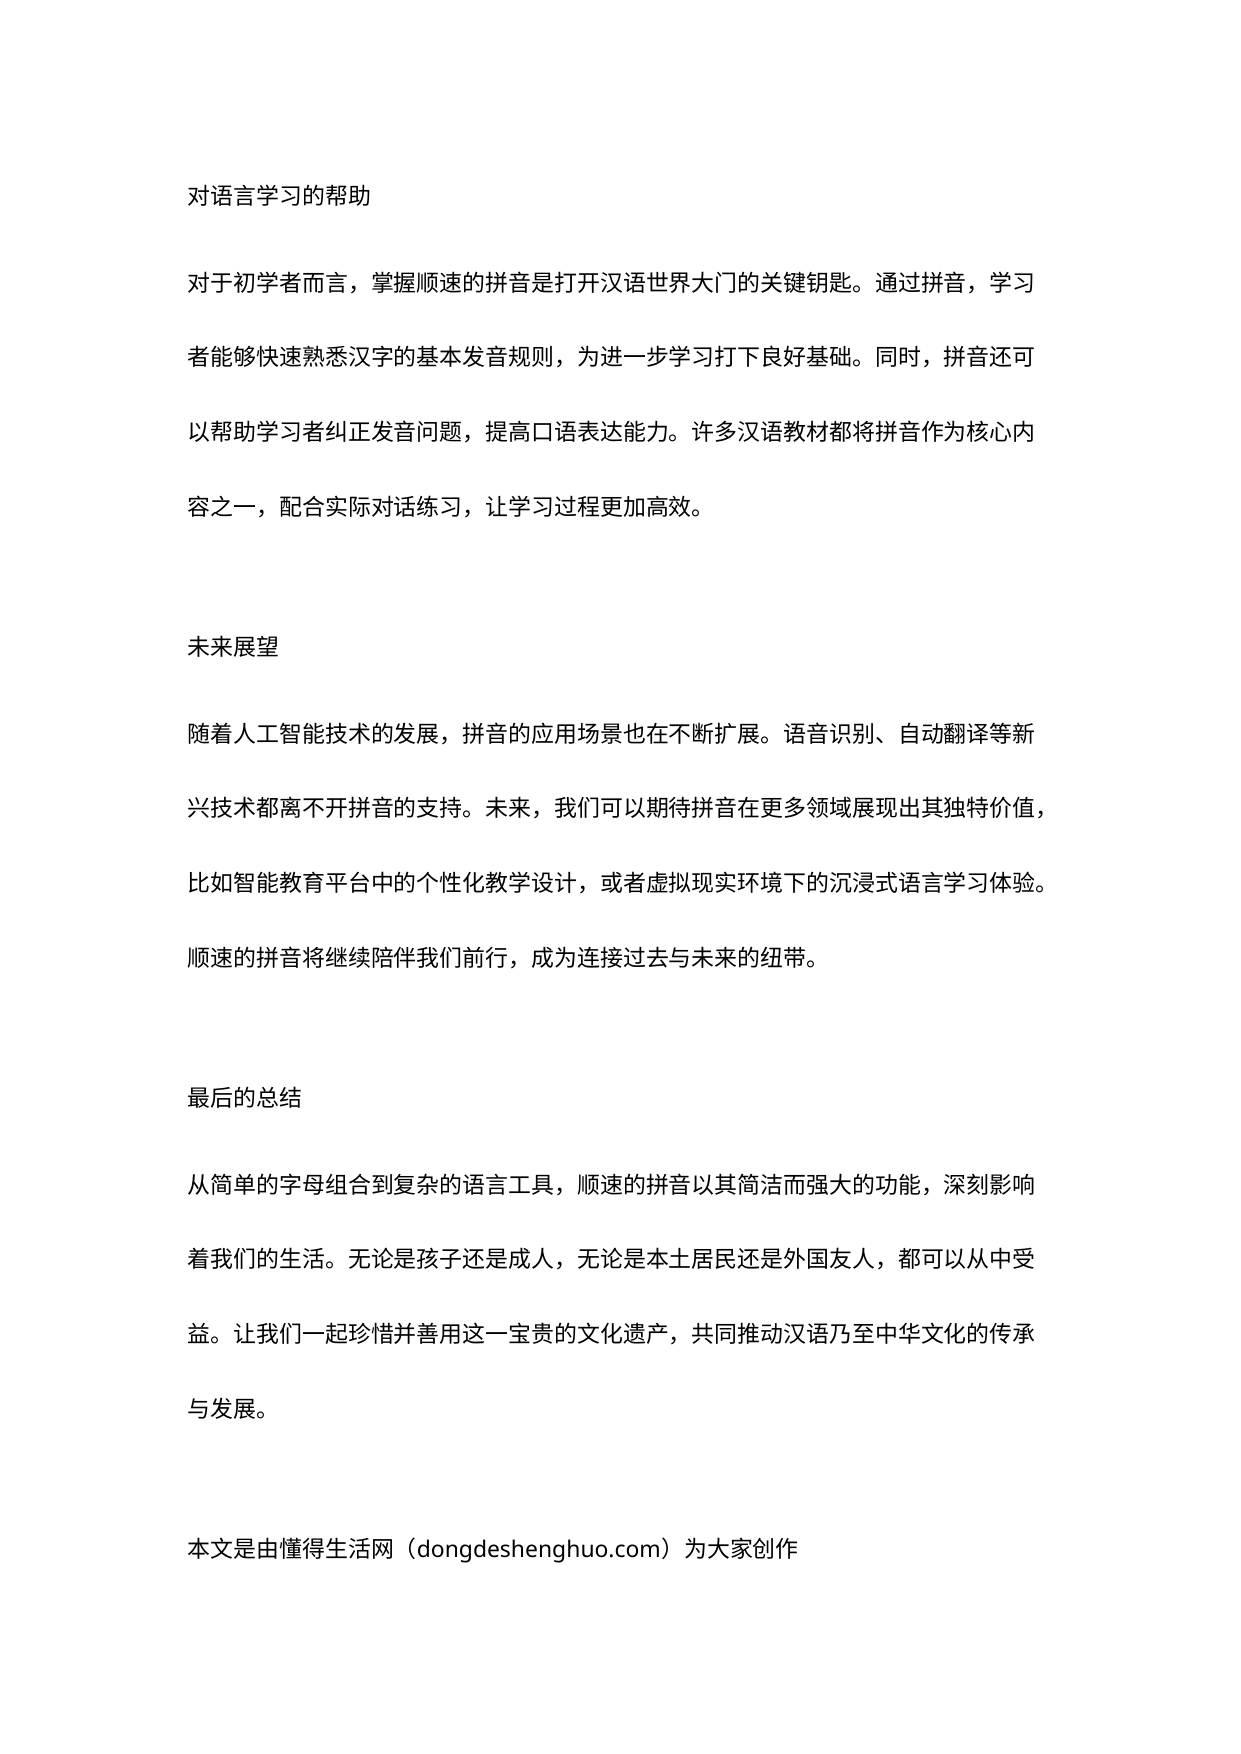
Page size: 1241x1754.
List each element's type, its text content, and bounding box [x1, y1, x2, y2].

text 未来展望 [187, 613, 1053, 678]
text 最后的总结 [187, 1064, 1053, 1129]
text 本文是由懂得生活网（dongdeshenghuo.com）为大家创作 [187, 1515, 1053, 1580]
text 从简单的字母组合到复杂的语言工具，顺速的拼音以其简洁而强大的功能，深刻影响着我们的生活。无论是孩子还是成人，无论是本土居民还是外国友人，都可以从中受益。让我们一起珍惜并善用这一宝贵的文化遗产，共同推动汉语乃至中华文化的传承与发展。 [187, 1151, 1053, 1440]
text 对于初学者而言，掌握顺速的拼音是打开汉语世界大门的关键钥匙。通过拼音，学习者能够快速熟悉汉字的基本发音规则，为进一步学习打下良好基础。同时，拼音还可以帮助学习者纠正发音问题，提高口语表达能力。许多汉语教材都将拼音作为核心内容之一，配合实际对话练习，让学习过程更加高效。 [187, 248, 1053, 538]
text 对语言学习的帮助 [187, 162, 1053, 227]
text 随着人工智能技术的发展，拼音的应用场景也在不断扩展。语音识别、自动翻译等新兴技术都离不开拼音的支持。未来，我们可以期待拼音在更多领域展现出其独特价值，比如智能教育平台中的个性化教学设计，或者虚拟现实环境下的沉浸式语言学习体验。顺速的拼音将继续陪伴我们前行，成为连接过去与未来的纽带。 [187, 699, 1053, 989]
